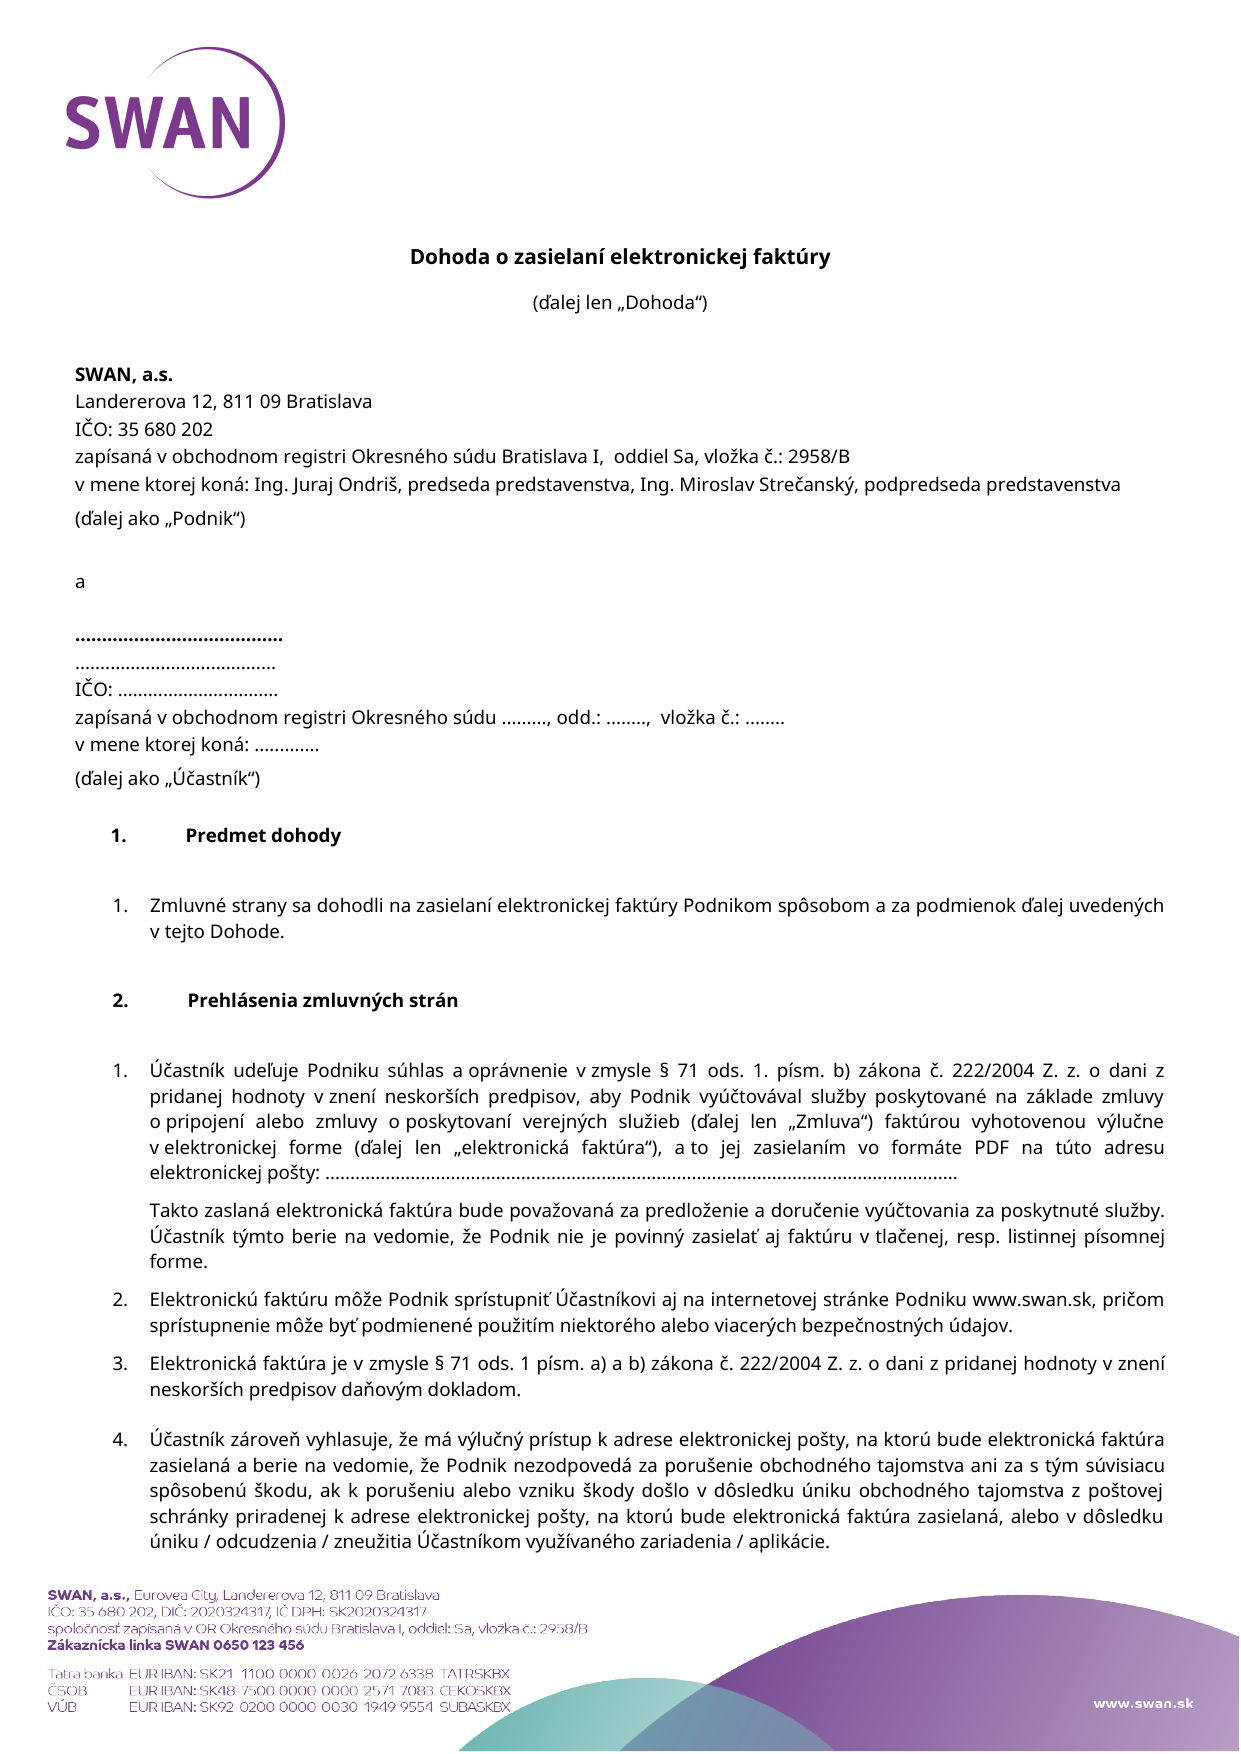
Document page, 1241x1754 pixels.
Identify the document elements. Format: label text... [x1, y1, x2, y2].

list Účastník zároveň vyhlasuje, že má výlučný prístup k adrese elektronickej pošty, na ktorú bude elektronická faktúra zasielaná a berie na vedomie, že Podnik nezodpovedá za porušenie obchodného tajomstva ani za s tým súvisiacu spôsobenú škodu, ak k porušeniu alebo vzniku škody došlo v dôsledku úniku obchodného tajomstva z poštovej schránky priradenej k adrese elektronickej pošty, na ktorú bude elektronická faktúra zasielaná, alebo v dôsledku úniku / odcudzenia / zneužitia Účastníkom využívaného zariadenia / aplikácie. [112, 1426, 1165, 1554]
text a [75, 569, 1165, 594]
text Dohoda o zasielaní elektronickej faktúry [75, 242, 1165, 271]
text (ďalej len „Dohoda“) [75, 290, 1165, 315]
picture [0, 0, 1234, 235]
text v mene ktorej koná: ............. [75, 732, 1165, 757]
text zapísaná v obchodnom registri Okresného súdu Bratislava I, oddiel Sa, vložka č.: 2958/B [75, 444, 1165, 469]
picture [41, 1583, 1238, 1751]
text zapísaná v obchodnom registri Okresného súdu ........., odd.: ........, vložka č.: ........ [75, 704, 1165, 730]
text (ďalej ako „Podnik“) [75, 505, 1165, 531]
list Takto zaslaná elektronická faktúra bude považovaná za predloženie a doručenie vyúčtovania za poskytnuté služby. Účastník týmto berie na vedomie, že Podnik nie je povinný zasielať aj faktúru v tlačenej, resp. listinnej písomnej forme. [149, 1198, 1165, 1274]
text IČO: ................................ [75, 677, 1120, 702]
text v mene ktorej koná: Ing. Juraj Ondriš, predseda predstavenstva, Ing. Miroslav Strečanský, podpredseda predstavenstva [75, 471, 1165, 497]
text SWAN, a.s. [75, 361, 1165, 387]
text ........................................ [75, 649, 1165, 675]
text Landererova 12, 811 09 Bratislava [75, 389, 1120, 414]
list Účastník udeľuje Podniku súhlas a oprávnenie v zmysle § 71 ods. 1. písm. b) zákona č. 222/2004 Z. z. o dani z pridanej hodnoty v znení neskorších predpisov, aby Podnik vyúčtovával služby poskytované na základe zmluvy o pripojení alebo zmluvy o poskytovaní verejných služieb (ďalej len „Zmluva“) faktúrou vyhotovenou výlučne v elektronickej forme (ďalej len „elektronická faktúra“), a to jej zasielaním vo formáte PDF na túto adresu elektronickej pošty: .............................................................................................................................. [112, 1058, 1165, 1185]
list Elektronickú faktúru môže Podnik sprístupniť Účastníkovi aj na internetovej stránke Podniku www.swan.sk, pričom sprístupnenie môže byť podmienené použitím niektorého alebo viacerých bezpečnostných údajov. [112, 1287, 1165, 1338]
text ....................................... [75, 622, 1165, 647]
list Zmluvné strany sa dohodli na zasielaní elektronickej faktúry Podnikom spôsobom a za podmienok ďalej uvedených v tejto Dohode. [112, 892, 1165, 943]
list Elektronická faktúra je v zmysle § 71 ods. 1 písm. a) a b) zákona č. 222/2004 Z. z. o dani z pridanej hodnoty v znení neskorších predpisov daňovým dokladom. [112, 1350, 1165, 1401]
list Prehlásenia zmluvných strán [112, 988, 1165, 1013]
text IČO: 35 680 202 [75, 416, 1120, 442]
text (ďalej ako „Účastník“) [75, 765, 1165, 791]
list Predmet dohody [110, 823, 1165, 848]
